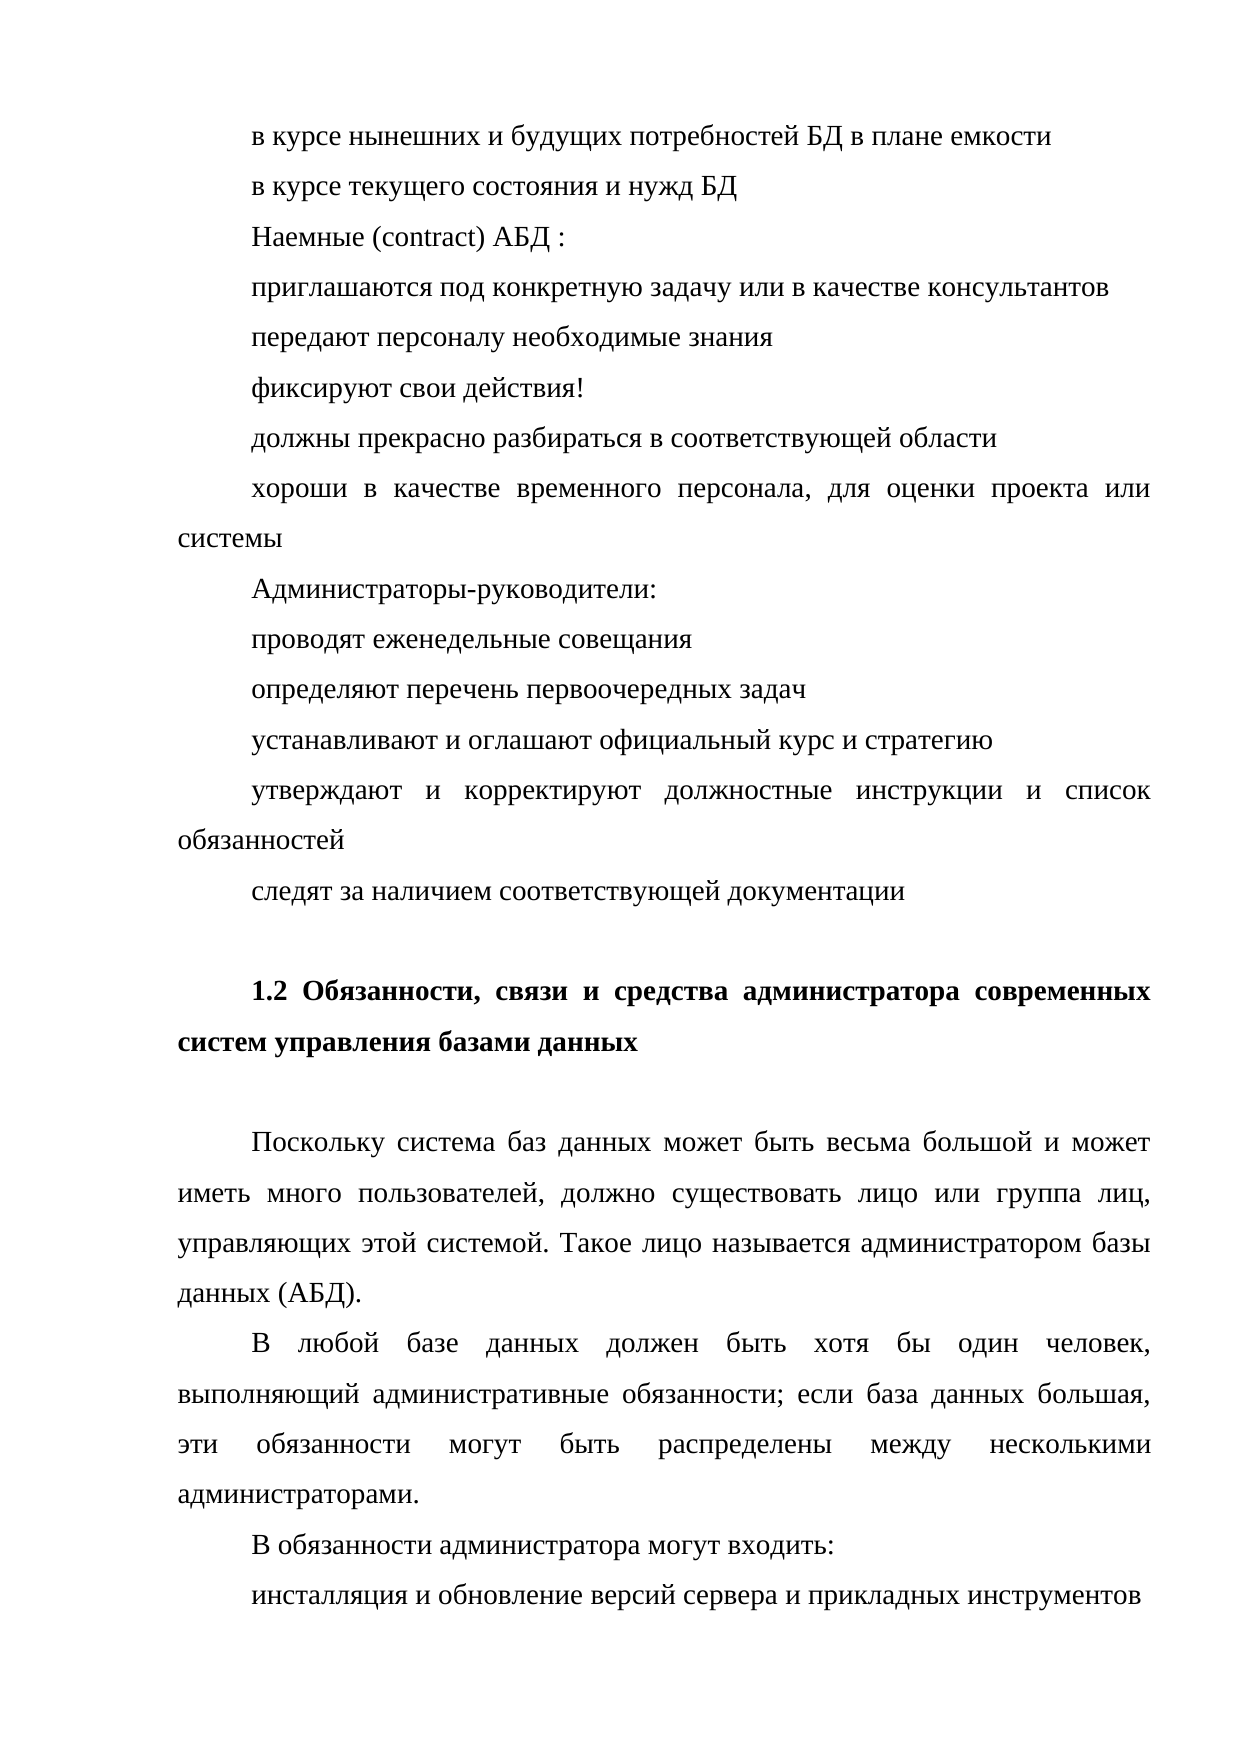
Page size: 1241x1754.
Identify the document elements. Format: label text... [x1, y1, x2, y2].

text следят за наличием соответствующей документации [177, 873, 1152, 906]
text В любой базе данных должен быть хотя бы один человек, выполняющий административные обязанности; если база данных большая, эти обязанности могут быть распределены между несколькими администраторами. [177, 1326, 1152, 1510]
text хороши в качестве временного персонала, для оценки проекта или системы [177, 470, 1152, 554]
text утверждают и корректируют должностные инструкции и список обязанностей [177, 772, 1152, 856]
text фиксируют свои действия! [177, 370, 1152, 403]
text Поскольку система баз данных может быть весьма большой и может иметь много пользователей, должно существовать лицо или группа лиц, управляющих этой системой. Такое лицо называется администратором базы данных (АБД). [177, 1124, 1152, 1309]
text определяют перечень первоочередных задач [177, 672, 1152, 705]
text должны прекрасно разбираться в соответствующей области [177, 420, 1152, 453]
text 1.2 Обязанности, связи и средства администратора современных систем управления базами данных [177, 973, 1152, 1057]
text Наемные (contract) АБД : [177, 219, 1152, 252]
text устанавливают и оглашают официальный курс и стратегию [177, 722, 1152, 755]
text Администраторы-руководители: [177, 571, 1152, 604]
text В обязанности администратора могут входить: [177, 1527, 1152, 1560]
text передают персоналу необходимые знания [177, 319, 1152, 353]
text приглашаются под конкретную задачу или в качестве консультантов [177, 269, 1152, 303]
text в курсе текущего состояния и нужд БД [177, 168, 1152, 202]
text в курсе нынешних и будущих потребностей БД в плане емкости [177, 118, 1152, 152]
text инсталляция и обновление версий сервера и прикладных инструментов [177, 1577, 1152, 1611]
text проводят еженедельные совещания [177, 621, 1152, 655]
